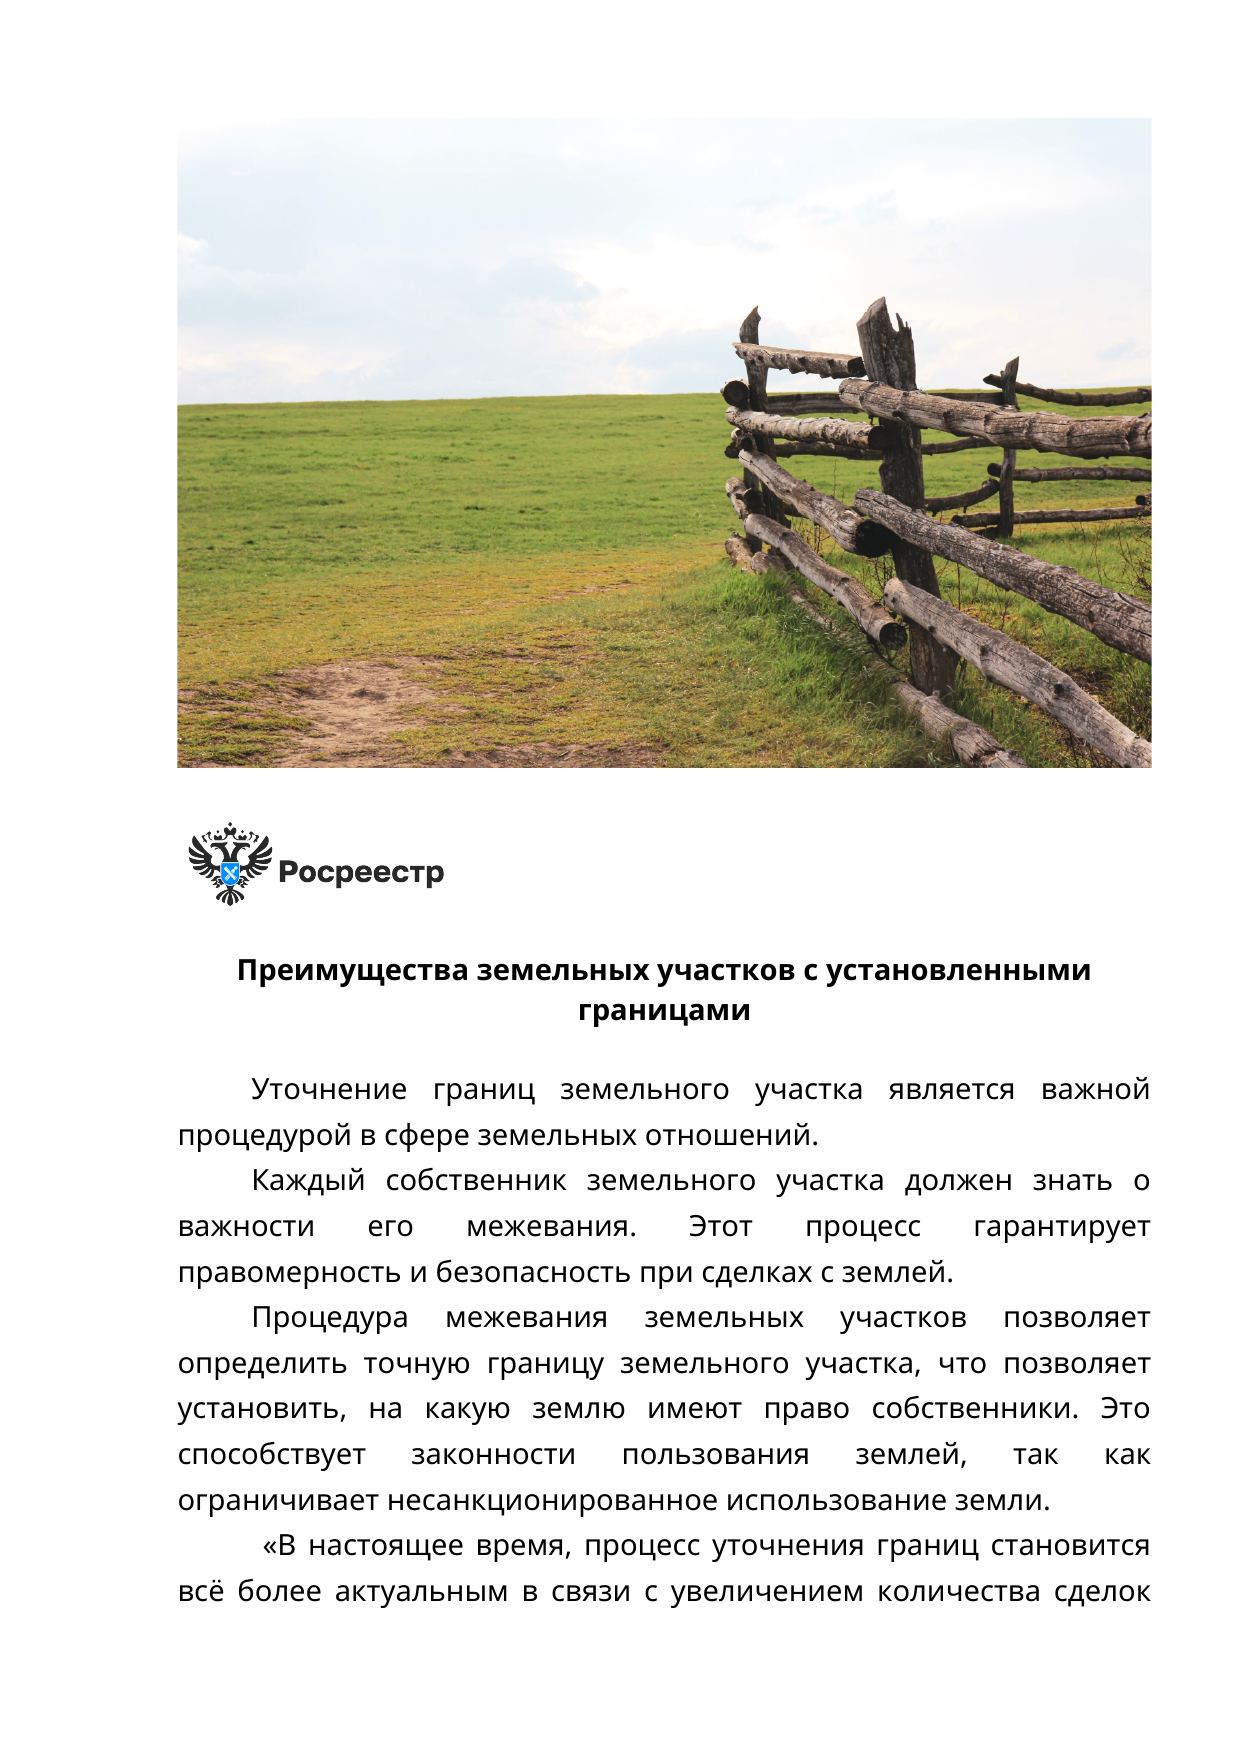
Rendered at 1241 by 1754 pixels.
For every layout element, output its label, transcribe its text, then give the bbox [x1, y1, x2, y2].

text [177, 1524, 1152, 1610]
text Уточнение границ земельного участка является важной процедурой в сфере земельных отношений. [177, 1068, 1152, 1154]
picture [177, 801, 464, 925]
text Преимущества земельных участков с установленными границами [177, 949, 1152, 1029]
text Процедура межевания земельных участков позволяет определить точную границу земельного участка, что позволяет установить, на какую землю имеют право собственники. Это способствует законности пользования землей, так как ограничивает несанкционированное использование земли. [177, 1296, 1152, 1519]
picture [177, 118, 1152, 768]
text Каждый собственник земельного участка должен знать о важности его межевания. Этот процесс гарантирует правомерность и безопасность при сделках с землей. [177, 1159, 1152, 1291]
